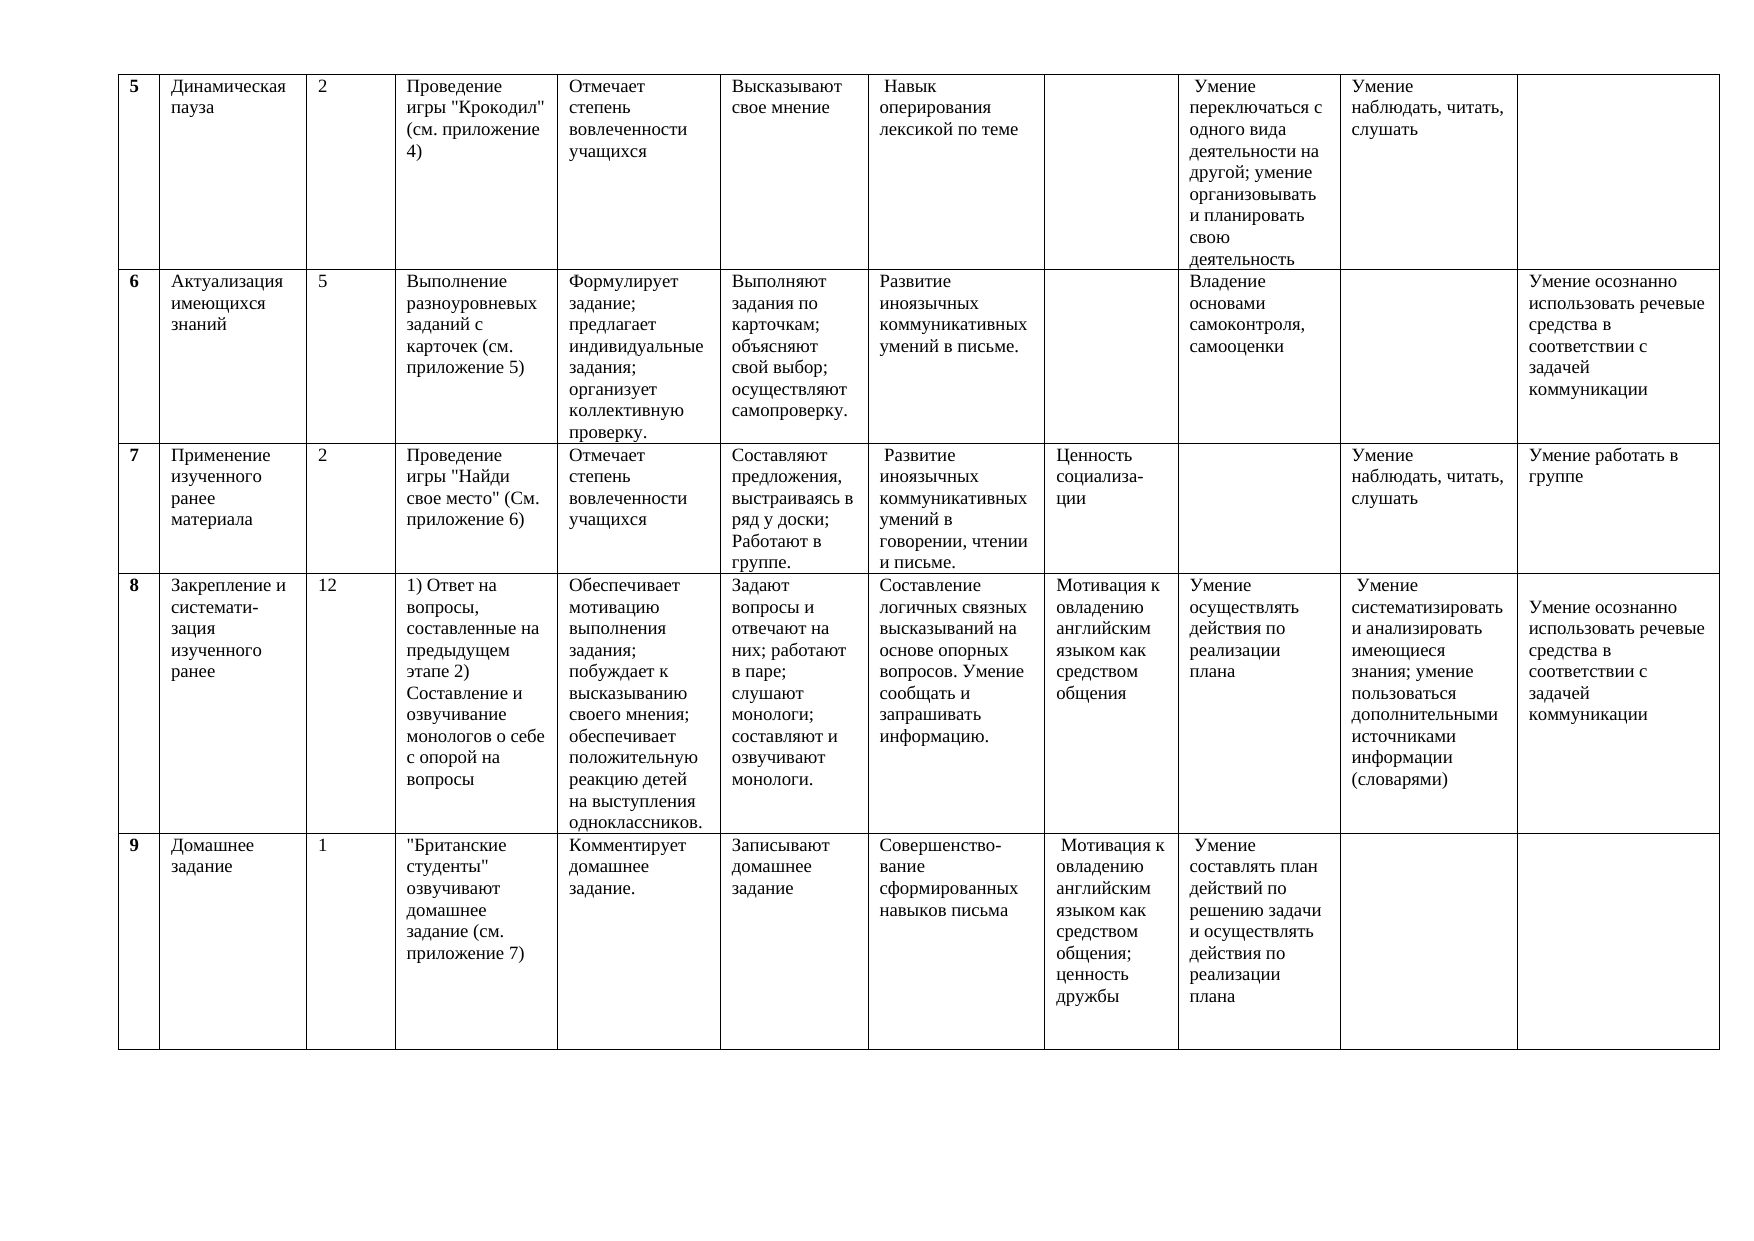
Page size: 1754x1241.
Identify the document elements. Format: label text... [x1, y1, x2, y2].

table_cell Умение осуществлять действия по реализации плана [1179, 574, 1340, 833]
table_cell Умение осознанно использовать речевые средства в соответствии с задачей коммуникации [1518, 270, 1719, 442]
table_cell Умение переключаться с одного вида деятельности на другой; умение организовывать и планировать свою деятельность [1179, 75, 1340, 269]
table_cell Отмечает степень вовлеченности учащихся [558, 444, 720, 573]
table_cell 2 [307, 75, 395, 269]
table_cell Высказывают свое мнение [721, 75, 868, 269]
table_cell Составляют предложения, выстраиваясь в ряд у доски; Работают в группе. [721, 444, 868, 573]
table_cell Проведение игры "Крокодил" (см. приложение 4) [396, 75, 557, 269]
table_cell Применение изученного ранее материала [160, 444, 306, 573]
table_cell Комментирует домашнее задание. [558, 834, 720, 1049]
table_cell Закрепление и системати-зация изученного ранее [160, 574, 306, 833]
table_cell Формулирует задание; предлагает индивидуальные задания; организует коллективную проверку. [558, 270, 720, 442]
table_cell [1341, 270, 1517, 442]
table_cell Умение наблюдать, читать, слушать [1341, 75, 1517, 269]
table_cell 8 [119, 574, 159, 833]
table_cell Записывают домашнее задание [721, 834, 868, 1049]
table_cell Составление логичных связных высказываний на основе опорных вопросов. Умение сообщать и запрашивать информацию. [869, 574, 1044, 833]
table_cell Ценность социализа-ции [1045, 444, 1178, 573]
table_cell Умение составлять план действий по решению задачи и осуществлять действия по реализации плана [1179, 834, 1340, 1049]
table_cell Выполняют задания по карточкам; объясняют свой выбор; осуществляют самопроверку. [721, 270, 868, 442]
table_cell Актуализация имеющихся знаний [160, 270, 306, 442]
table_cell Домашнее задание [160, 834, 306, 1049]
table_cell 7 [119, 444, 159, 573]
table_cell Совершенство-вание сформированных навыков письма [869, 834, 1044, 1049]
table_cell Задают вопросы и отвечают на них; работают в паре; слушают монологи; составляют и озвучивают монологи. [721, 574, 868, 833]
table_cell Умение осознанно использовать речевые средства в соответствии с задачей коммуникации [1518, 574, 1719, 833]
table_cell [1179, 444, 1340, 573]
table_cell 5 [119, 75, 159, 269]
table_cell 1 [307, 834, 395, 1049]
table_cell Навык оперирования лексикой по теме [869, 75, 1044, 269]
table_cell Динамическая пауза [160, 75, 306, 269]
table_cell [1341, 834, 1517, 1049]
table_cell [1045, 270, 1178, 442]
table_cell Развитие иноязычных коммуникативных умений в письме. [869, 270, 1044, 442]
table_cell 2 [307, 444, 395, 573]
table_cell Умение наблюдать, читать, слушать [1341, 444, 1517, 573]
table_cell Умение систематизировать и анализировать имеющиеся знания; умение пользоваться дополнительными источниками информации (словарями) [1341, 574, 1517, 833]
table_cell 6 [119, 270, 159, 442]
table_cell Проведение игры "Найди свое место" (См. приложение 6) [396, 444, 557, 573]
table_cell [1518, 75, 1719, 269]
table_cell Мотивация к овладению английским языком как средством общения; ценность дружбы [1045, 834, 1178, 1049]
table_cell "Британские студенты" озвучивают домашнее задание (см. приложение 7) [396, 834, 557, 1049]
table_cell Развитие иноязычных коммуникативных умений в говорении, чтении и письме. [869, 444, 1044, 573]
table_cell Владение основами самоконтроля, самооценки [1179, 270, 1340, 442]
table_cell 1) Ответ на вопросы, составленные на предыдущем этапе 2) Составление и озвучивание монологов о себе с опорой на вопросы [396, 574, 557, 833]
table_cell 12 [307, 574, 395, 833]
table_cell Умение работать в группе [1518, 444, 1719, 573]
table_cell Выполнение разноуровневых заданий с карточек (см. приложение 5) [396, 270, 557, 442]
table_cell 9 [119, 834, 159, 1049]
table_cell 5 [307, 270, 395, 442]
table_cell [1045, 75, 1178, 269]
table_cell Отмечает степень вовлеченности учащихся [558, 75, 720, 269]
table_cell [1518, 834, 1719, 1049]
table_cell Обеспечивает мотивацию выполнения задания; побуждает к высказыванию своего мнения; обеспечивает положительную реакцию детей на выступления одноклассников. [558, 574, 720, 833]
table_cell Мотивация к овладению английским языком как средством общения [1045, 574, 1178, 833]
